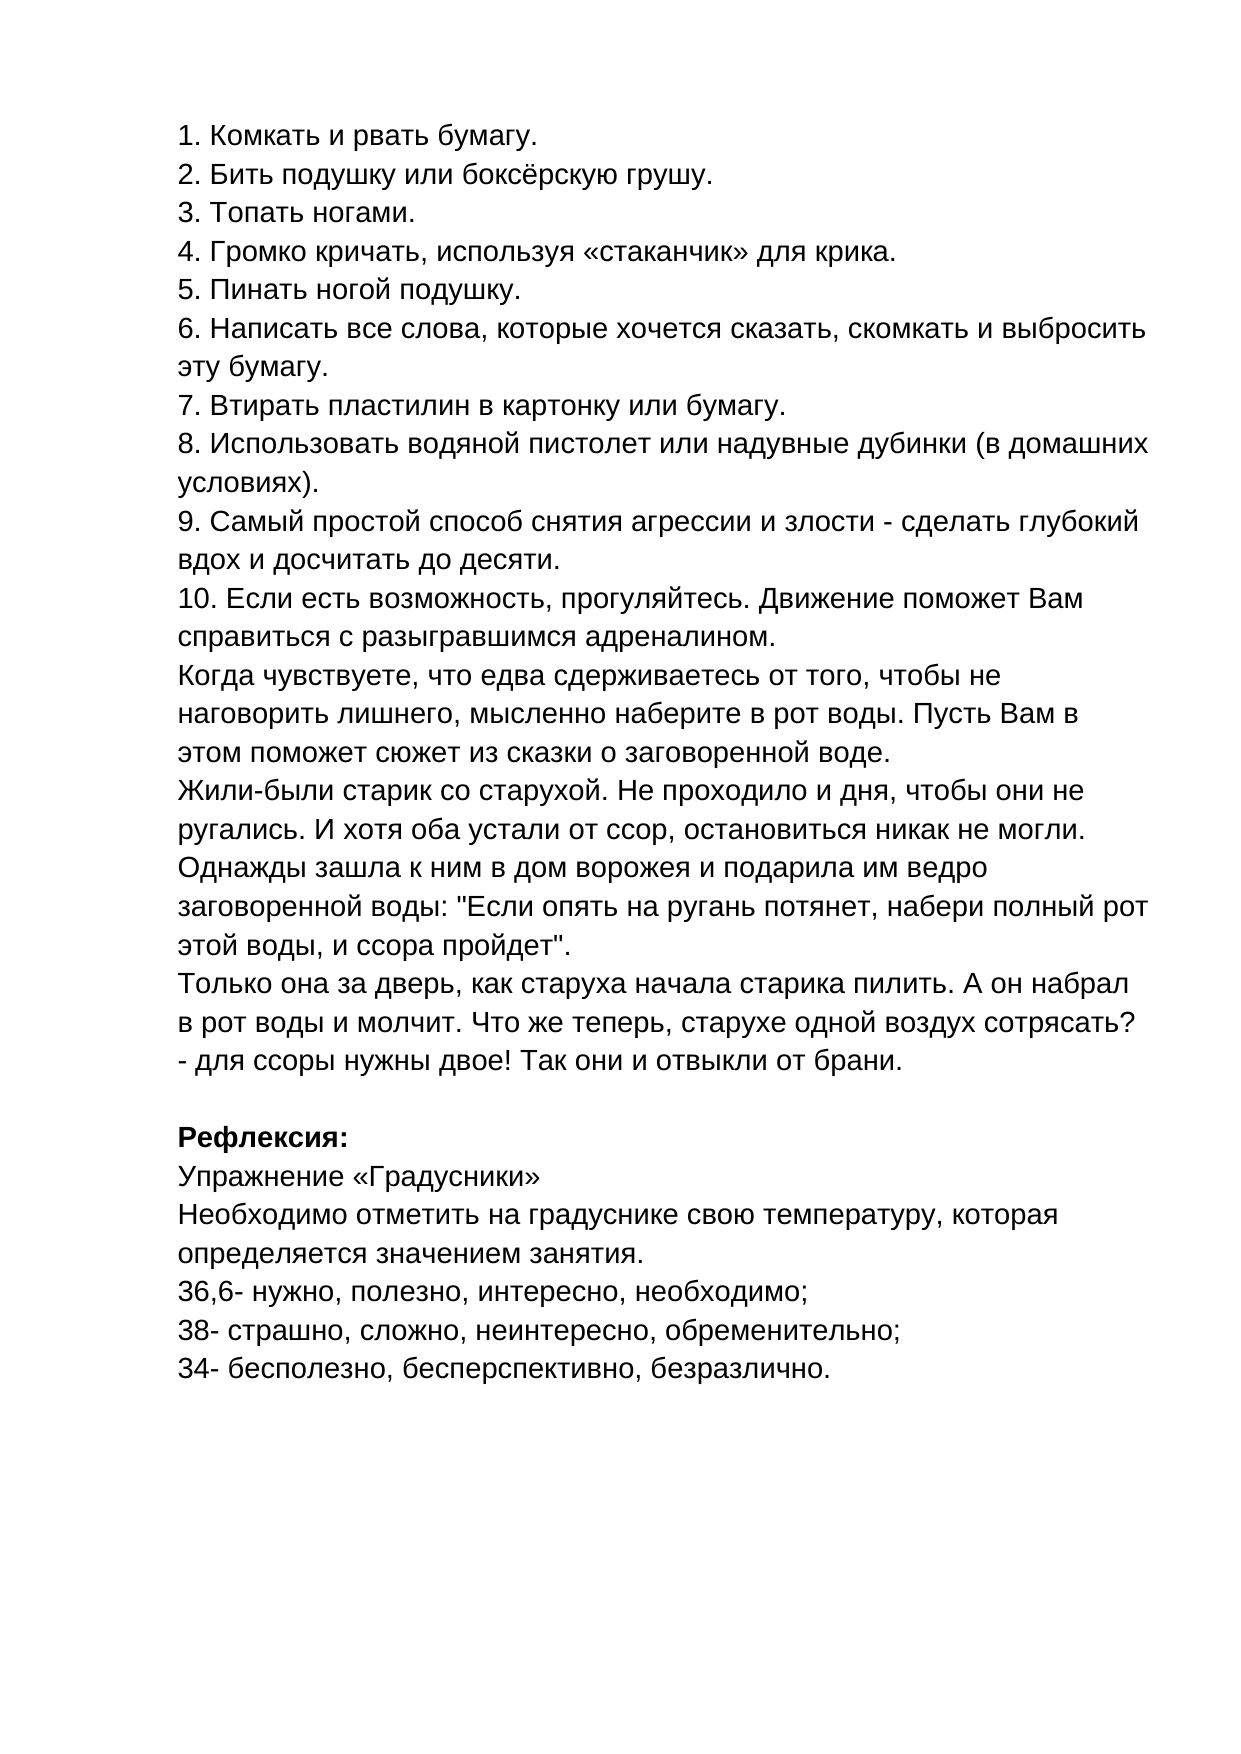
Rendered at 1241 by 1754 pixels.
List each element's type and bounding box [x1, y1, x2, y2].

text [177, 118, 1152, 1385]
